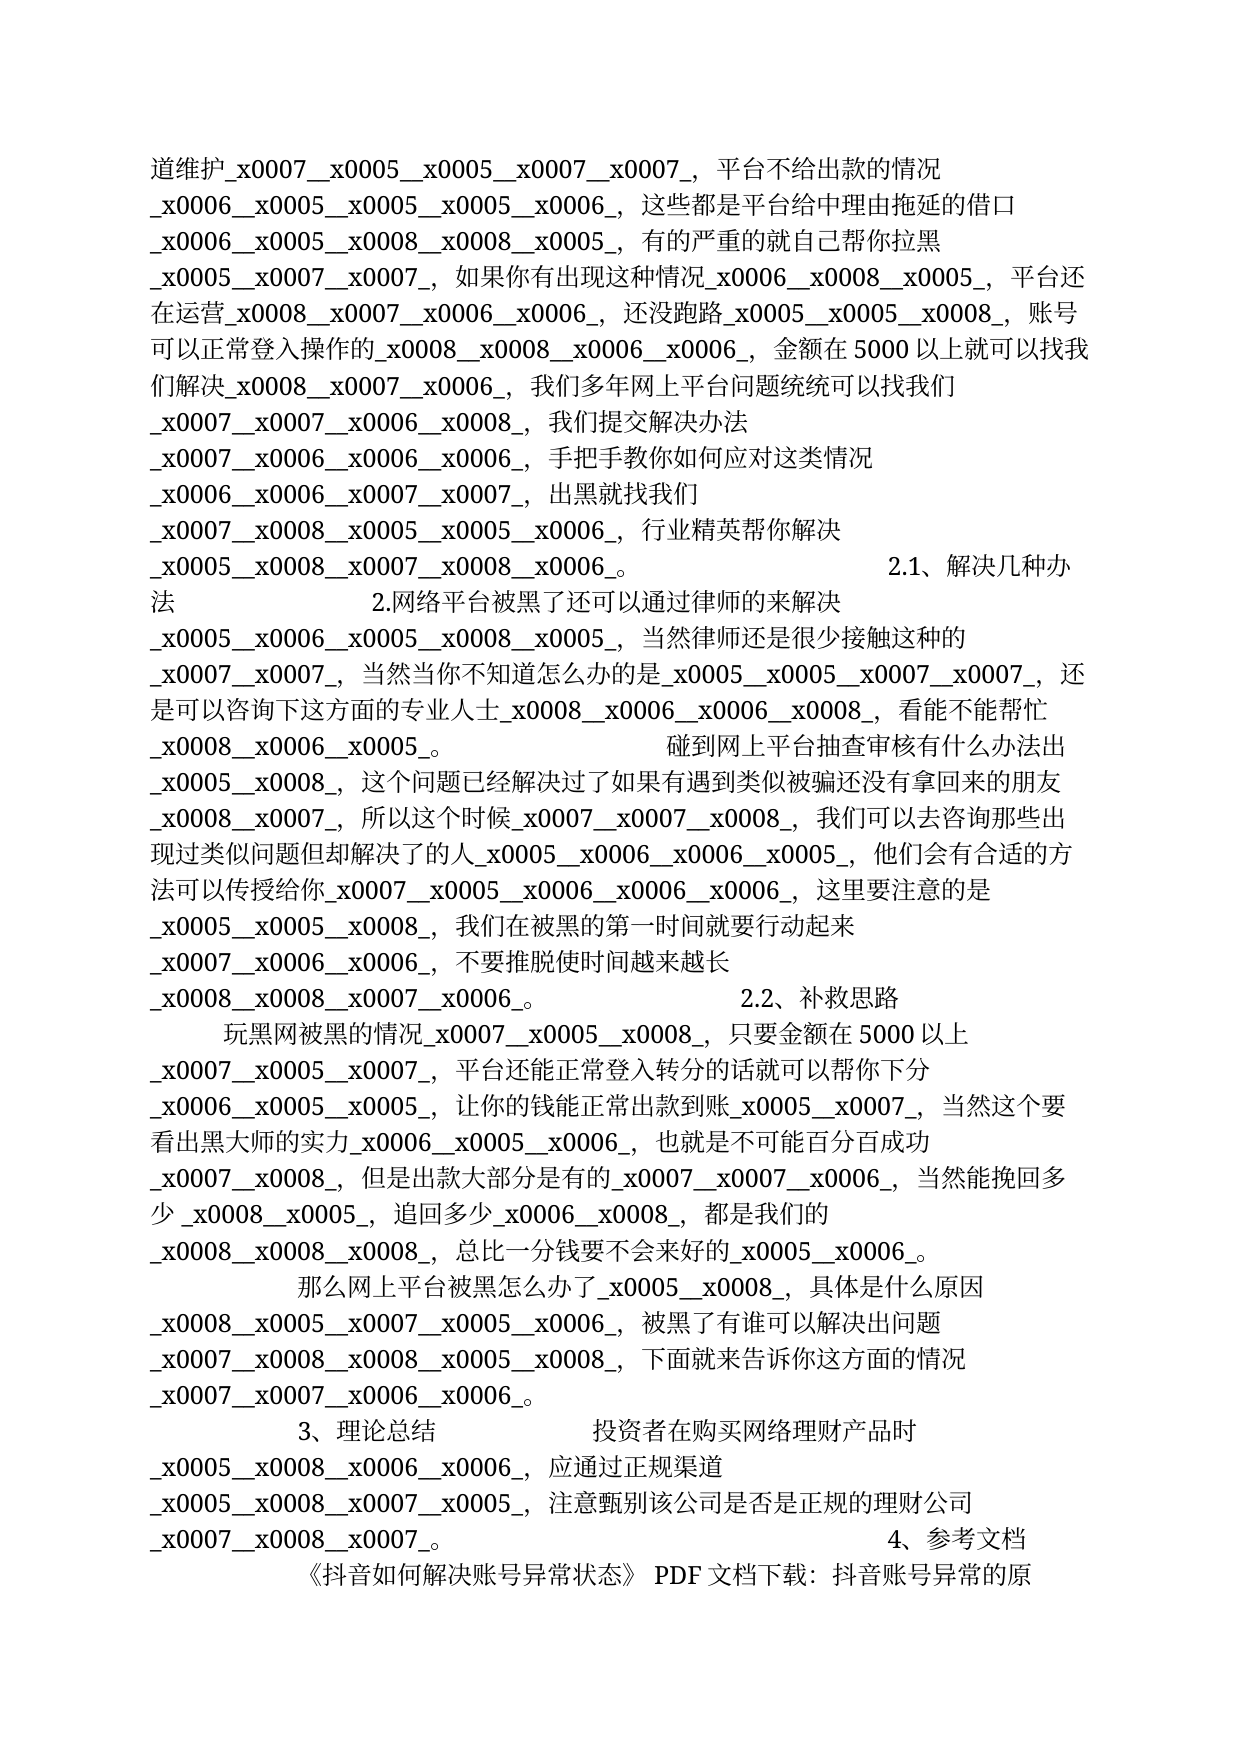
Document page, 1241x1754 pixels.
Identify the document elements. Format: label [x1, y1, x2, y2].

text [150, 150, 1090, 1592]
